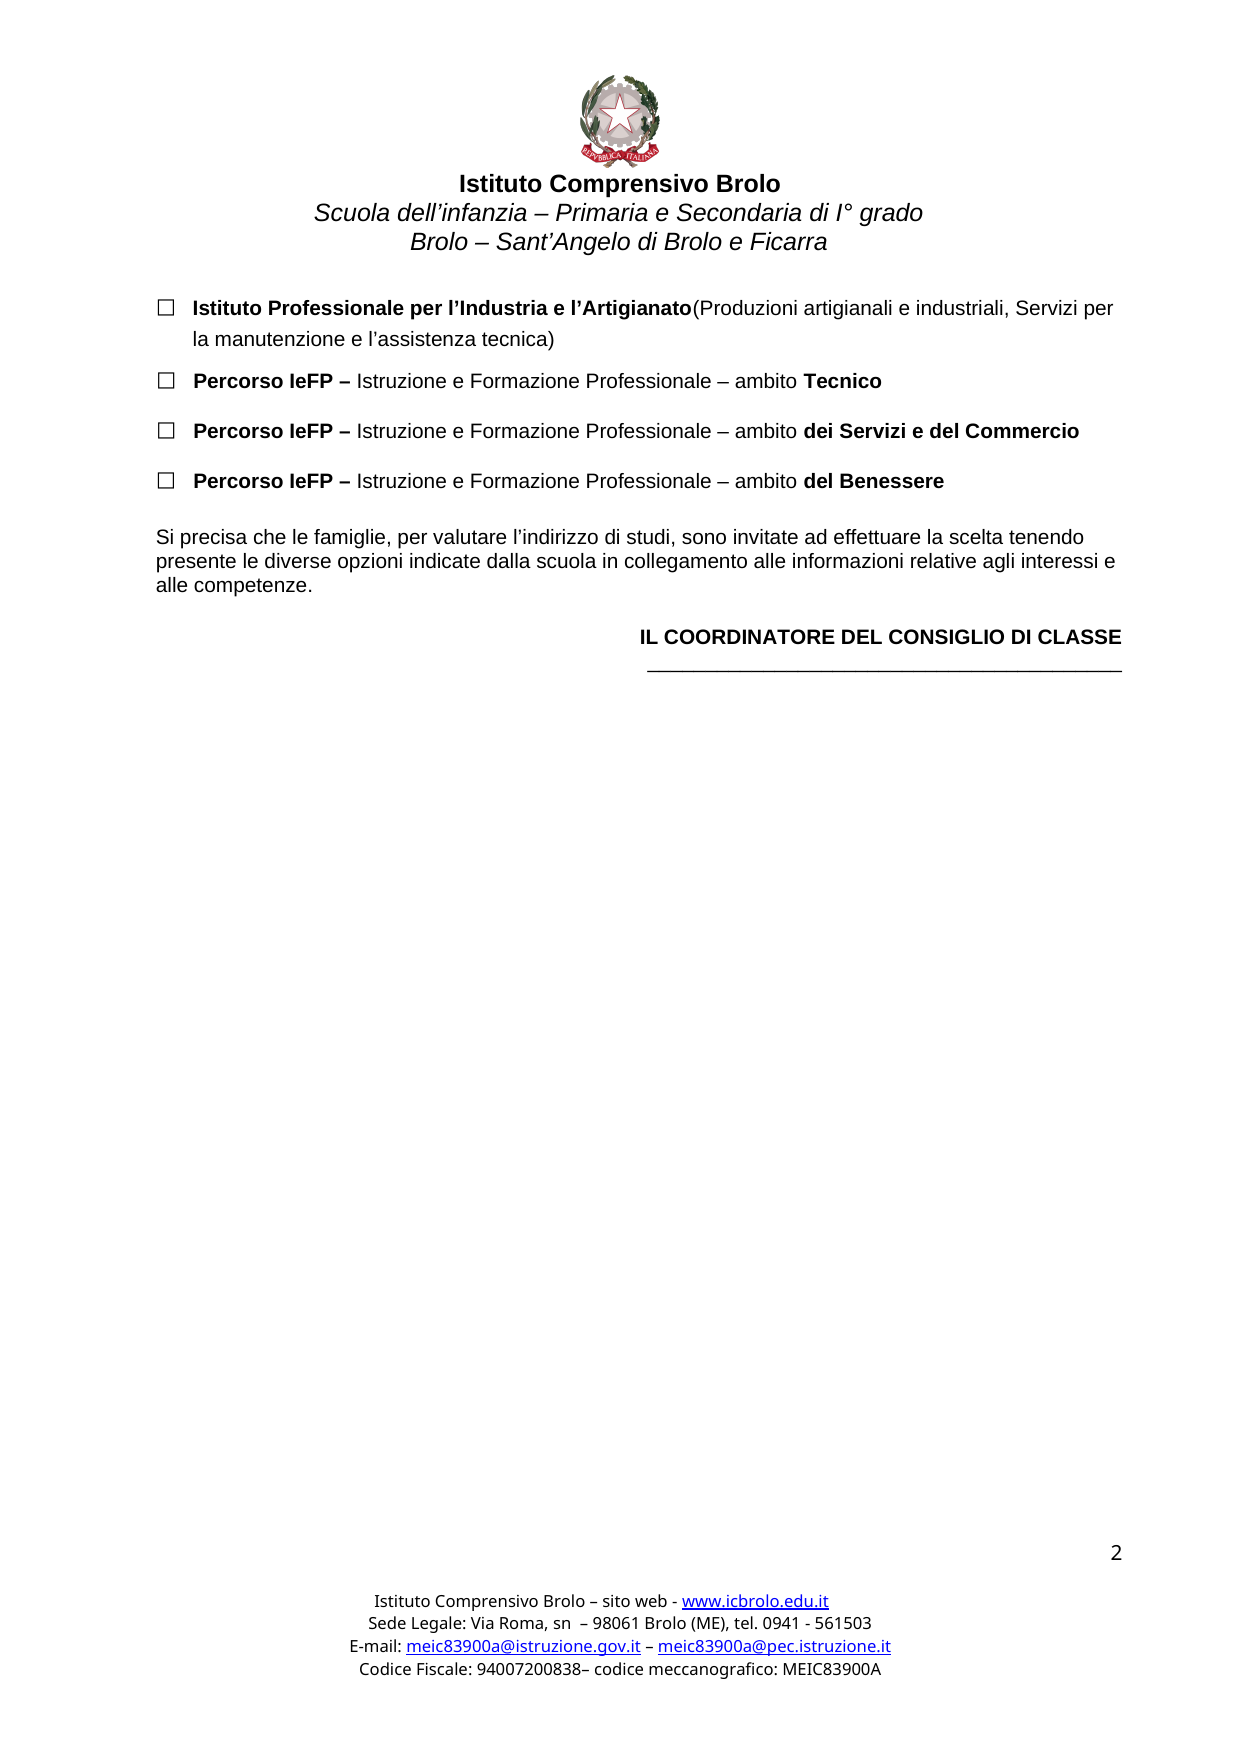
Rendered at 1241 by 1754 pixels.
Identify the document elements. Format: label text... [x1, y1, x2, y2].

list Percorso IeFP – Istruzione e Formazione Professionale – ambito dei Servizi e del Commercio [156, 408, 1122, 451]
text _________________________________________ [118, 649, 1122, 673]
text Si precisa che le famiglie, per valutare l’indirizzo di studi, sono invitate ad effettuare la scelta tenendo presente le diverse opzioni indicate dalla scuola in collegamento alle informazioni relative agli interessi e alle competenze. [156, 524, 1122, 596]
list Percorso IeFP – Istruzione e Formazione Professionale – ambito del Benessere [155, 458, 1122, 501]
text IL COORDINATORE DEL CONSIGLIO DI CLASSE [192, 625, 1122, 649]
list Percorso IeFP – Istruzione e Formazione Professionale – ambito Tecnico [156, 358, 1122, 401]
picture [578, 73, 662, 170]
list Istituto Professionale per l’Industria e l’Artigianato(Produzioni artigianali e industriali, Servizi per la manutenzione e l’assistenza tecnica) [155, 284, 1122, 351]
